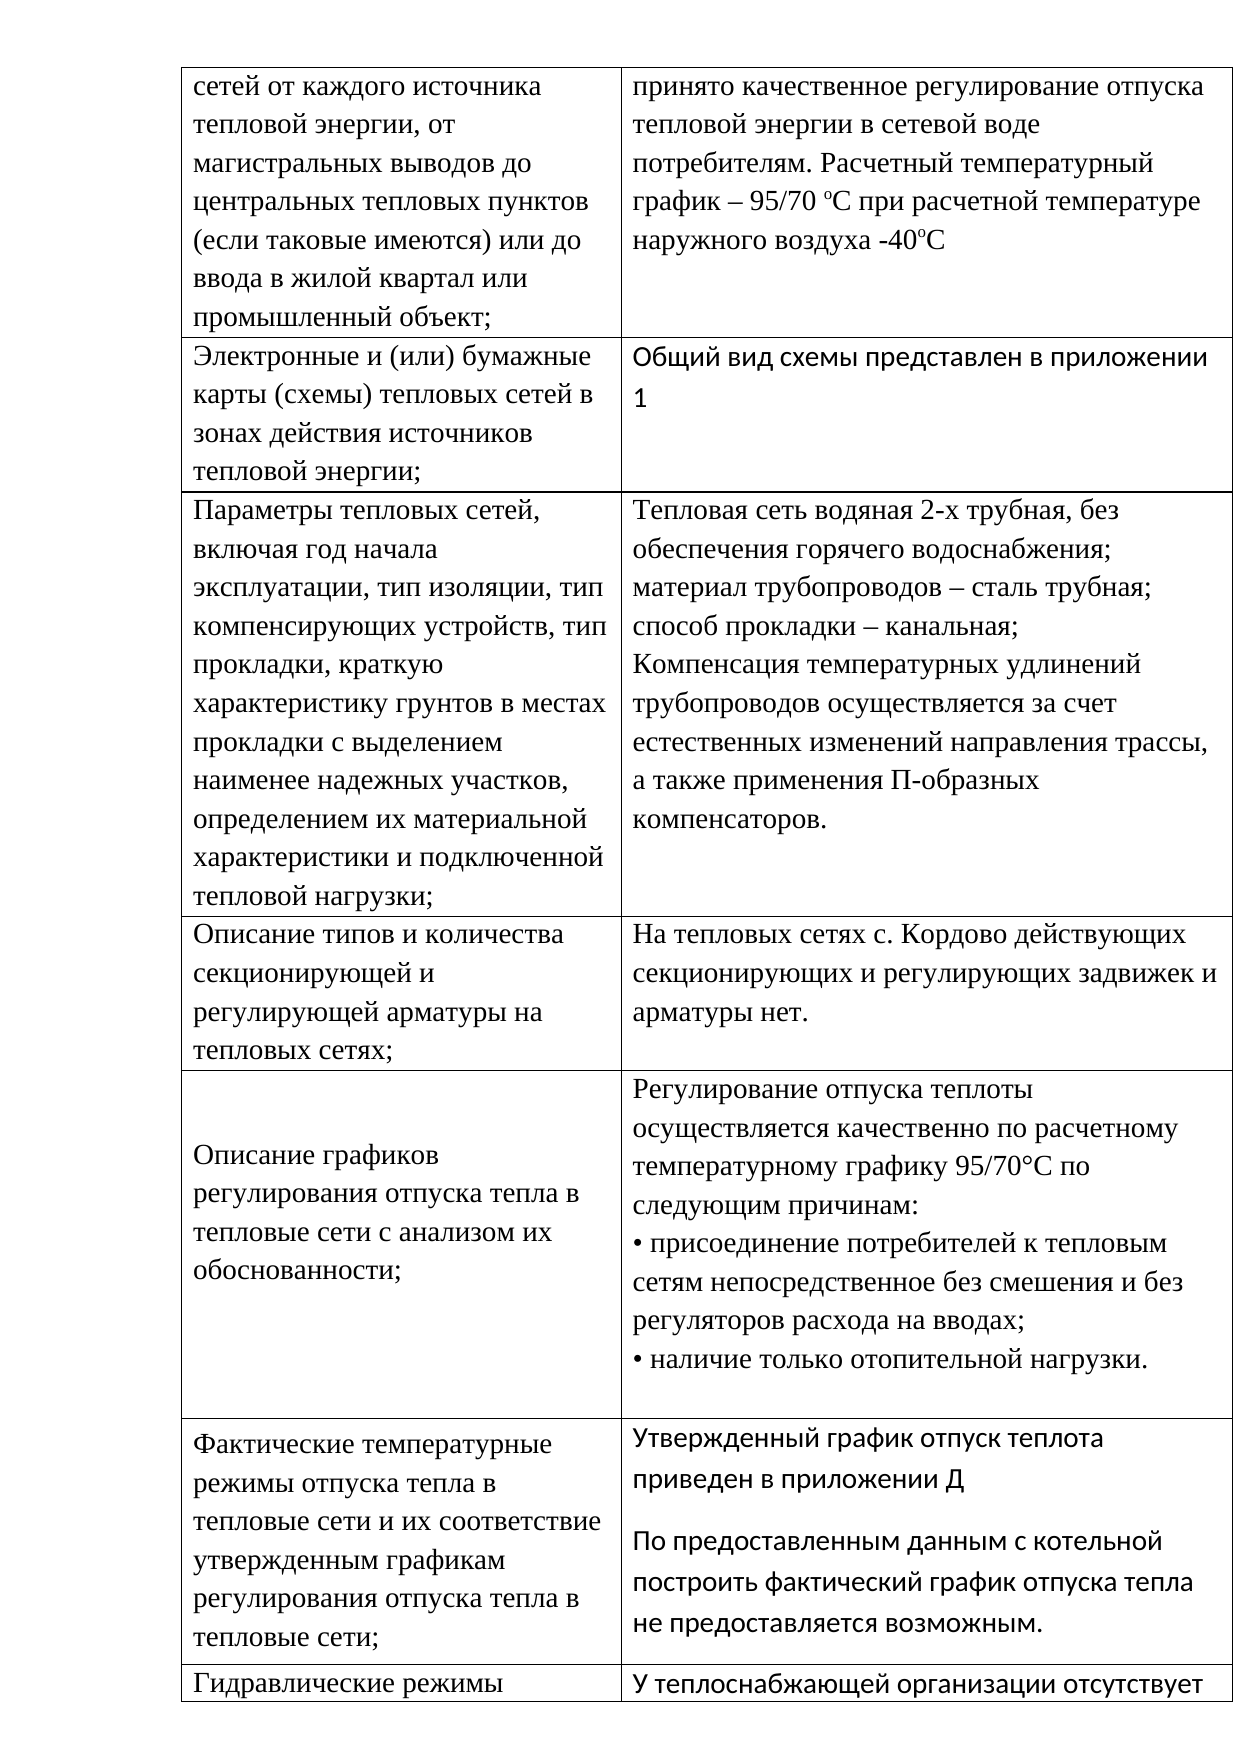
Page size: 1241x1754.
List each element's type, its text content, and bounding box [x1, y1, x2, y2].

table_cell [622, 1665, 1232, 1701]
table_cell На тепловых сетях с. Кордово действующих секционирующих и регулирующих задвижек и арматуры нет. [622, 917, 1232, 1070]
table_cell Электронные и (или) бумажные карты (схемы) тепловых сетей в зонах действия источников тепловой энергии; [182, 338, 621, 491]
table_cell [622, 68, 1232, 337]
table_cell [182, 1665, 621, 1701]
table_cell Параметры тепловых сетей, включая год начала эксплуатации, тип изоляции, тип компенсирующих устройств, тип прокладки, краткую характеристику грунтов в местах прокладки с выделением наименее надежных участков, определением их материальной характеристики и подключенной тепловой нагрузки; [182, 493, 621, 916]
table_cell Описание графиков регулирования отпуска тепла в тепловые сети с анализом их обоснованности; [182, 1071, 621, 1418]
table_cell Общий вид схемы представлен в приложении 1 [622, 338, 1232, 491]
table_cell Утвержденный график отпуск теплота приведен в приложении Д По предоставленным данным с котельной построить фактический график отпуска тепла не предоставляется возможным. [622, 1419, 1232, 1664]
table_cell Фактические температурные режимы отпуска тепла в тепловые сети и их соответствие утвержденным графикам регулирования отпуска тепла в тепловые сети; [182, 1419, 621, 1664]
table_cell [182, 68, 621, 337]
table_cell Тепловая сеть водяная 2-х трубная, без обеспечения горячего водоснабжения; материал трубопроводов – сталь трубная; способ прокладки – канальная; Компенсация температурных удлинений трубопроводов осуществляется за счет естественных изменений направления трассы, а также применения П-образных компенсаторов. [622, 493, 1232, 916]
table_cell Описание типов и количества секционирующей и регулирующей арматуры на тепловых сетях; [182, 917, 621, 1070]
table_cell Регулирование отпуска теплоты осуществляется качественно по расчетному температурному графику 95/70°С по следующим причинам: • присоединение потребителей к тепловым сетям непосредственное без смешения и без регуляторов расхода на вводах; • наличие только отопительной нагрузки. [622, 1071, 1232, 1418]
